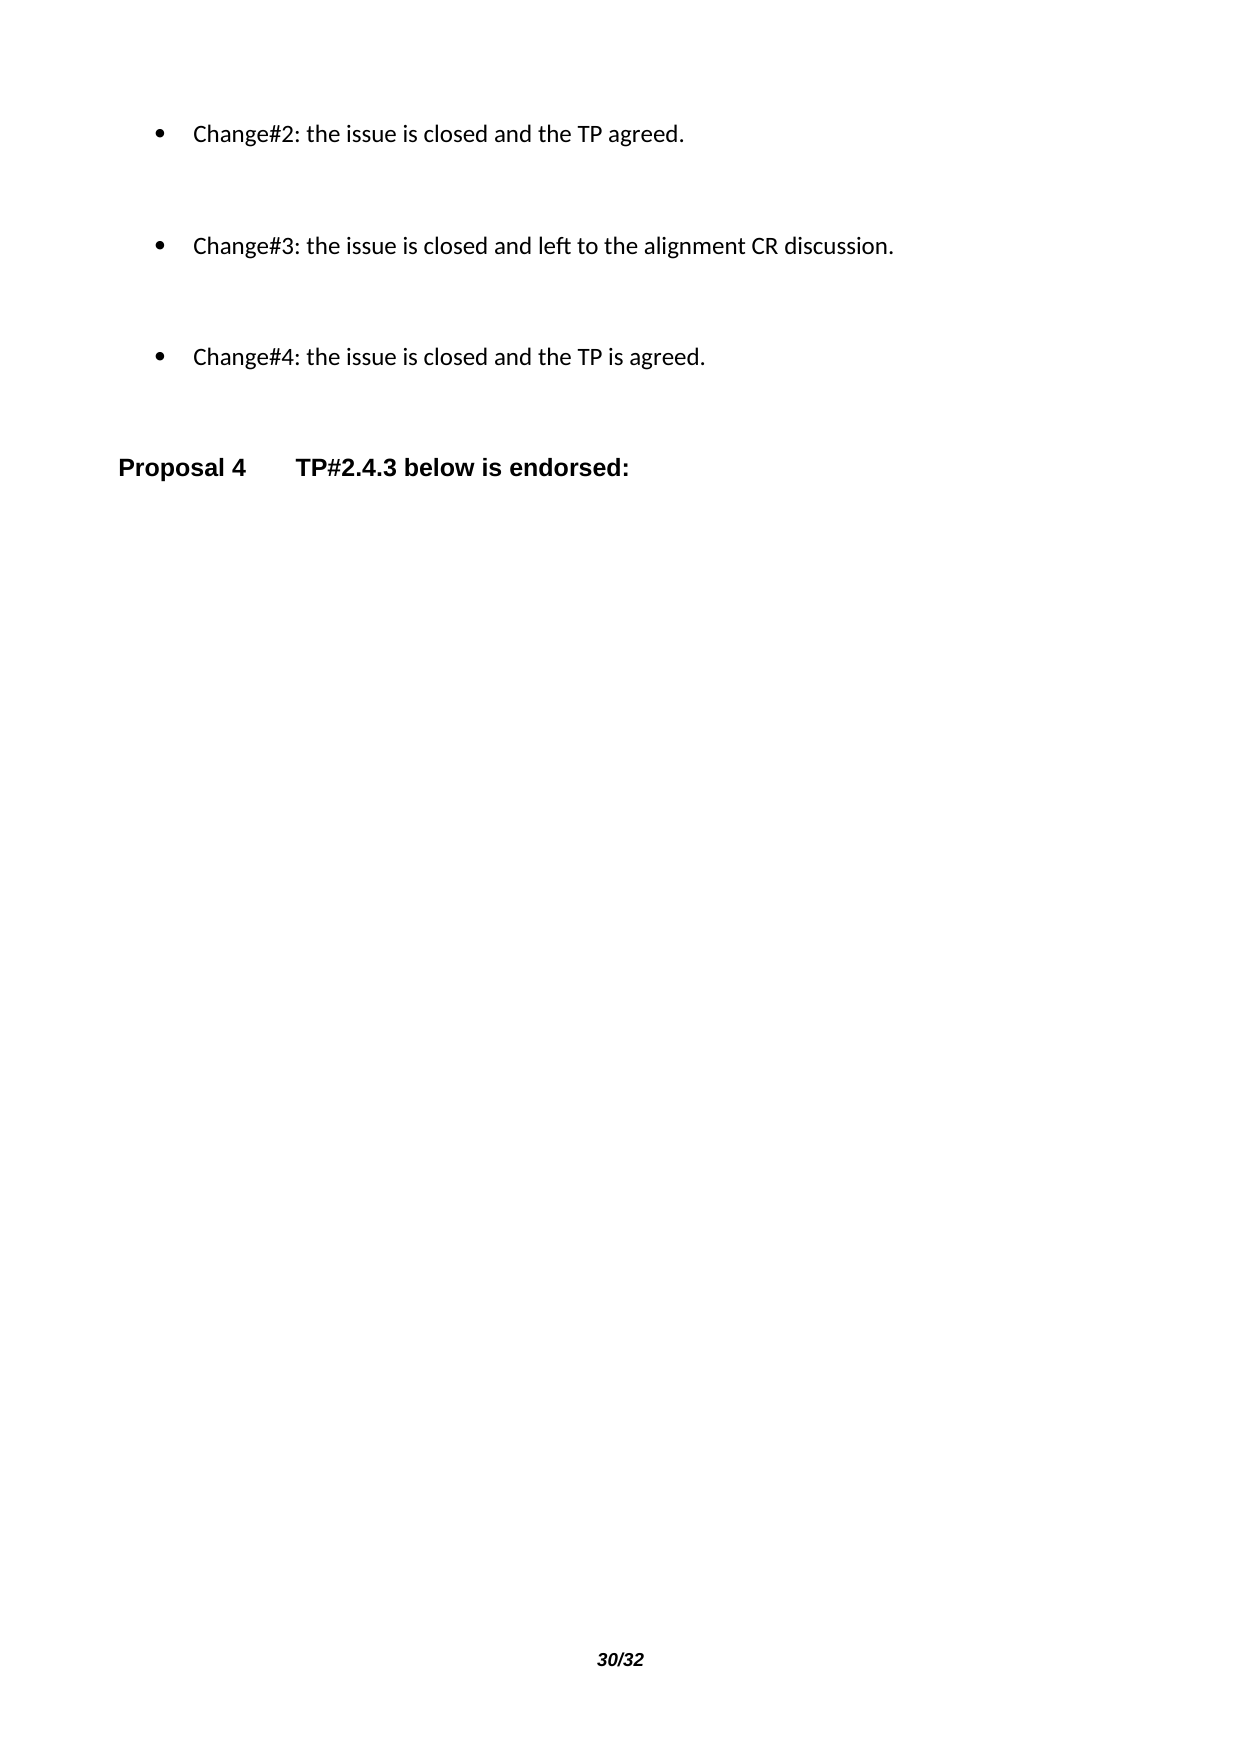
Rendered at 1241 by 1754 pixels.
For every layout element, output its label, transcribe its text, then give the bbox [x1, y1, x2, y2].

list Change#3: the issue is closed and left to the alignment CR discussion. [156, 230, 1122, 260]
list Change#4: the issue is closed and the TP is agreed. [156, 341, 1122, 372]
list Change#2: the issue is closed and the TP agreed. [156, 118, 1122, 149]
text TP#2.4.3 below is endorsed: [118, 453, 1122, 482]
